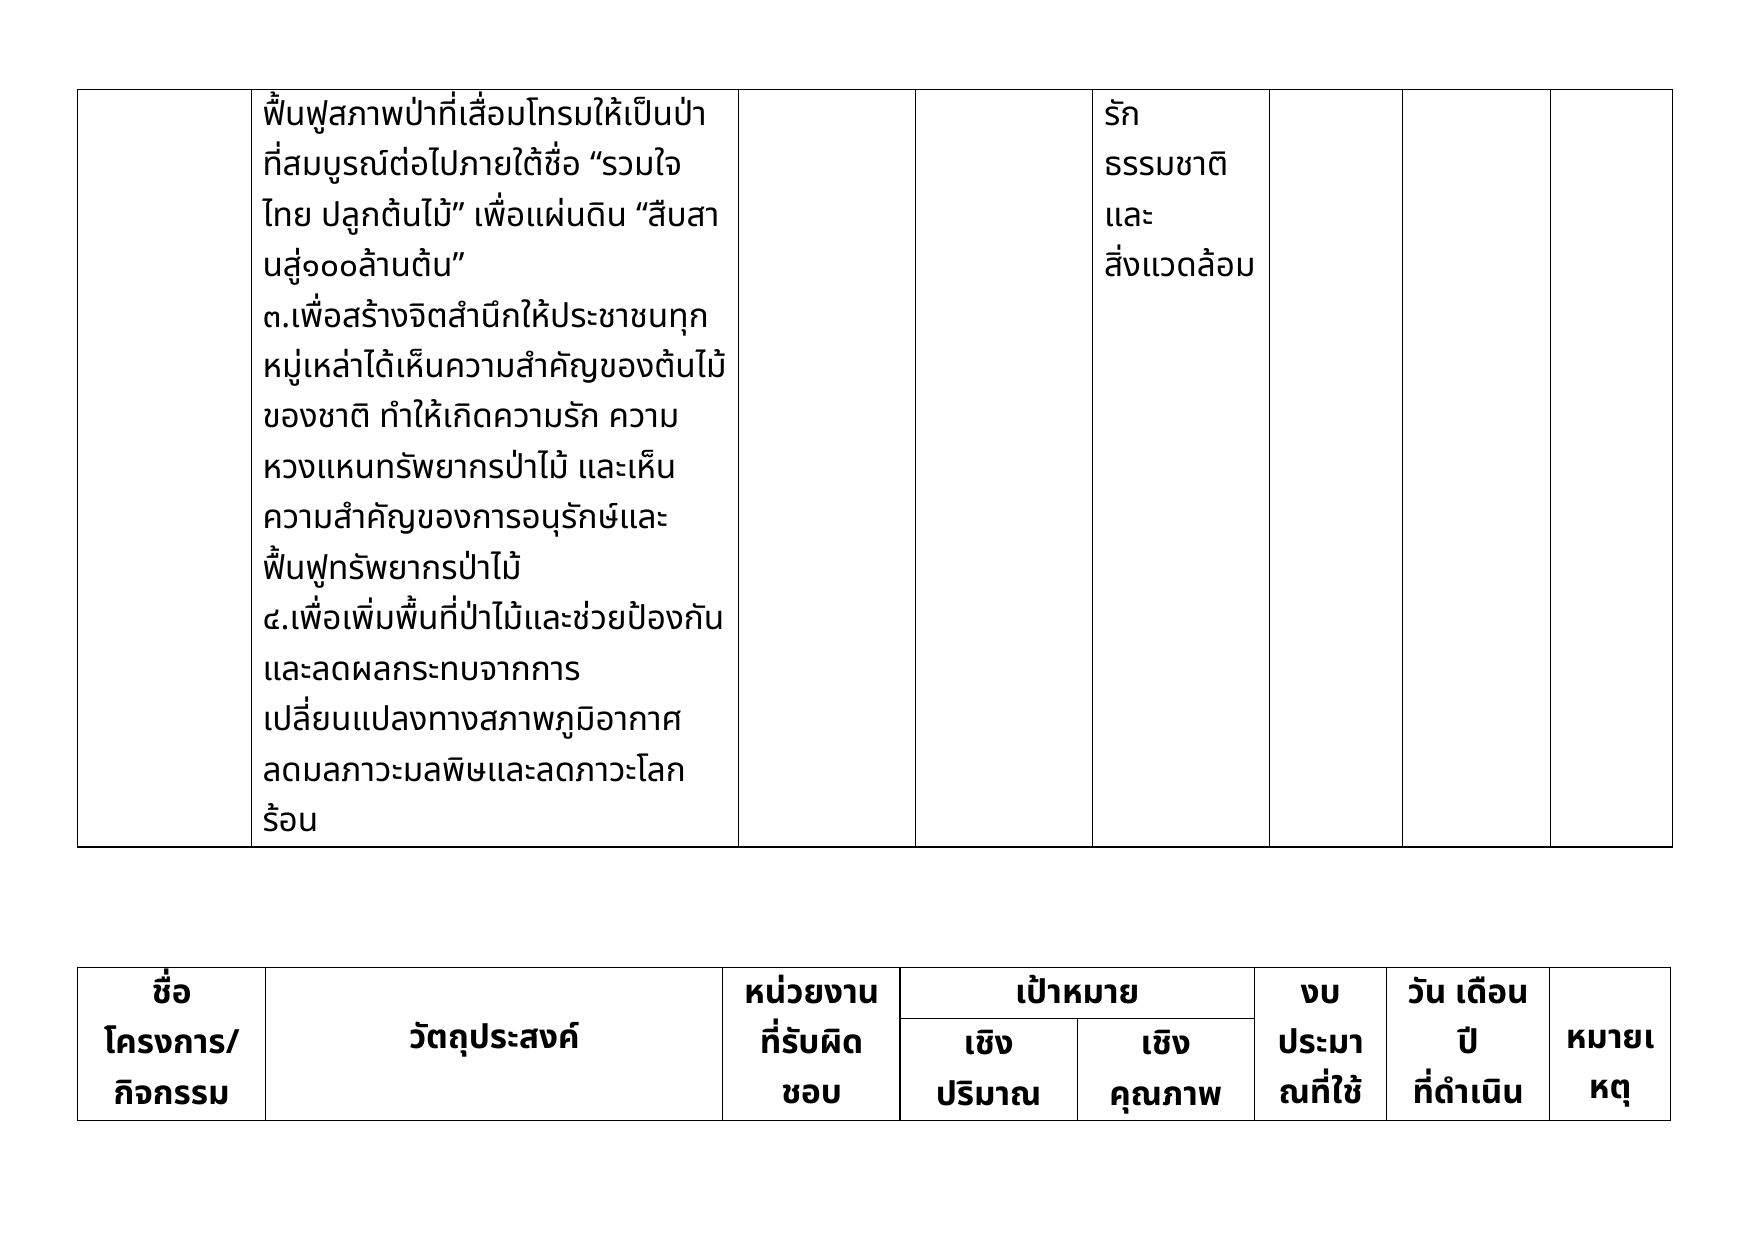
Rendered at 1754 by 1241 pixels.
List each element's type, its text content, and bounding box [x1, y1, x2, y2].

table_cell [1093, 90, 1269, 846]
table_header วัน เดือน ปี ที่ดำเนินการ [1387, 968, 1549, 1120]
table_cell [78, 90, 251, 846]
table_header งบประมาณที่ใช้ (บาท) [1255, 968, 1386, 1120]
table_cell เชิงคุณภาพ [1078, 1019, 1254, 1120]
table_cell [1551, 90, 1672, 846]
table_header หน่วยงานที่รับผิดชอบ [723, 968, 899, 1120]
table_header หมายเหตุ [1550, 968, 1670, 1120]
table_header วัตถุประสงค์ [266, 968, 722, 1120]
table_header ชื่อโครงการ/กิจกรรม [78, 968, 265, 1120]
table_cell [916, 90, 1092, 846]
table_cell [739, 90, 915, 846]
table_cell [252, 90, 738, 846]
table_cell เชิงปริมาณ [901, 1019, 1077, 1120]
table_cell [1403, 90, 1550, 846]
table_header เป้าหมาย [901, 968, 1254, 1018]
table_cell - [1270, 90, 1402, 846]
